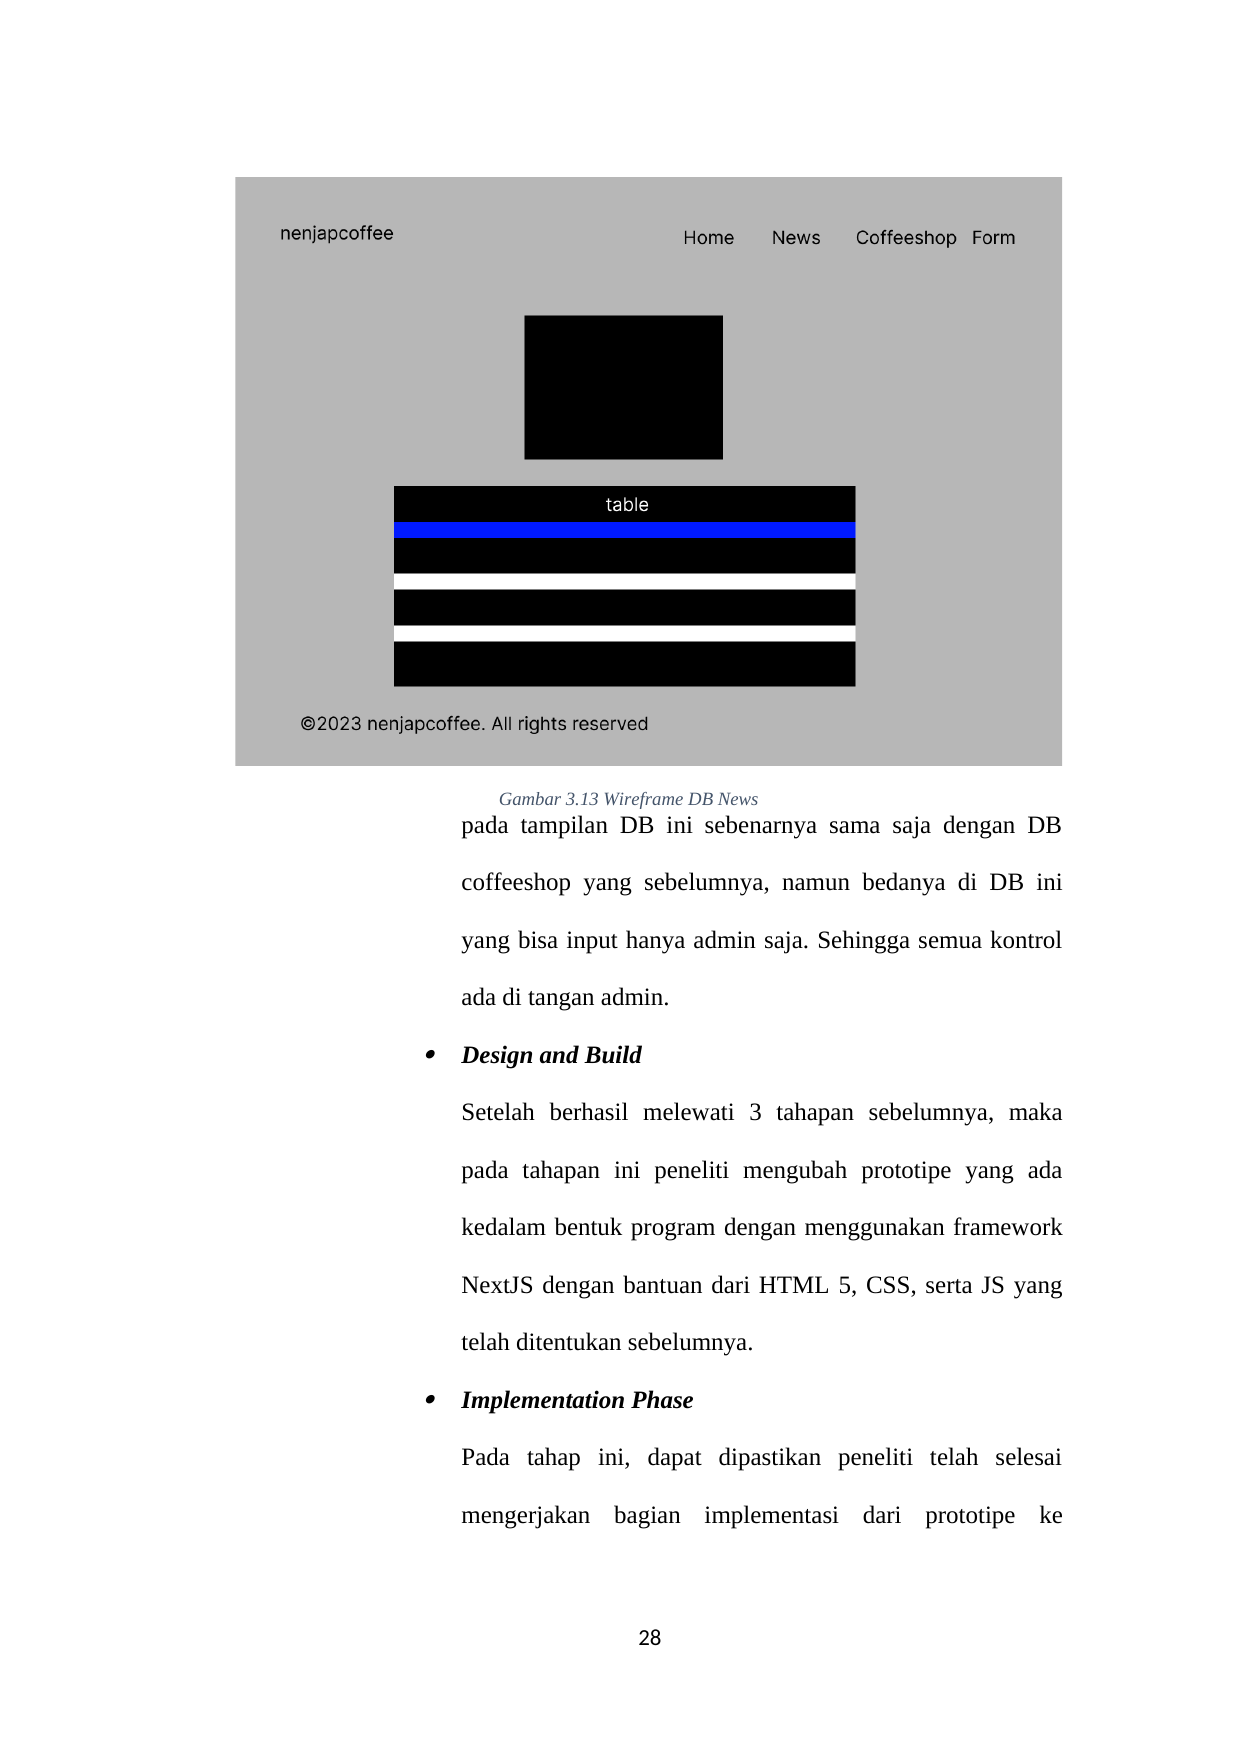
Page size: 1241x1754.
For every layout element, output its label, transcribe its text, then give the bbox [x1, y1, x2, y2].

list pada tampilan DB ini sebenarnya sama saja dengan DB coffeeshop yang sebelumnya, namun bedanya di DB ini yang bisa input hanya admin saja. Sehingga semua kontrol ada di tangan admin. [461, 766, 1063, 1011]
list Implementation Phase [424, 1385, 1063, 1413]
list Design and Build [424, 1040, 1063, 1068]
list Setelah berhasil melewati 3 tahapan sebelumnya, maka pada tahapan ini peneliti mengubah prototipe yang ada kedalam bentuk program dengan menggunakan framework NextJS dengan bantuan dari HTML 5, CSS, serta JS yang telah ditentukan sebelumnya. [461, 1097, 1063, 1356]
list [461, 1442, 1063, 1528]
picture [235, 177, 1063, 766]
